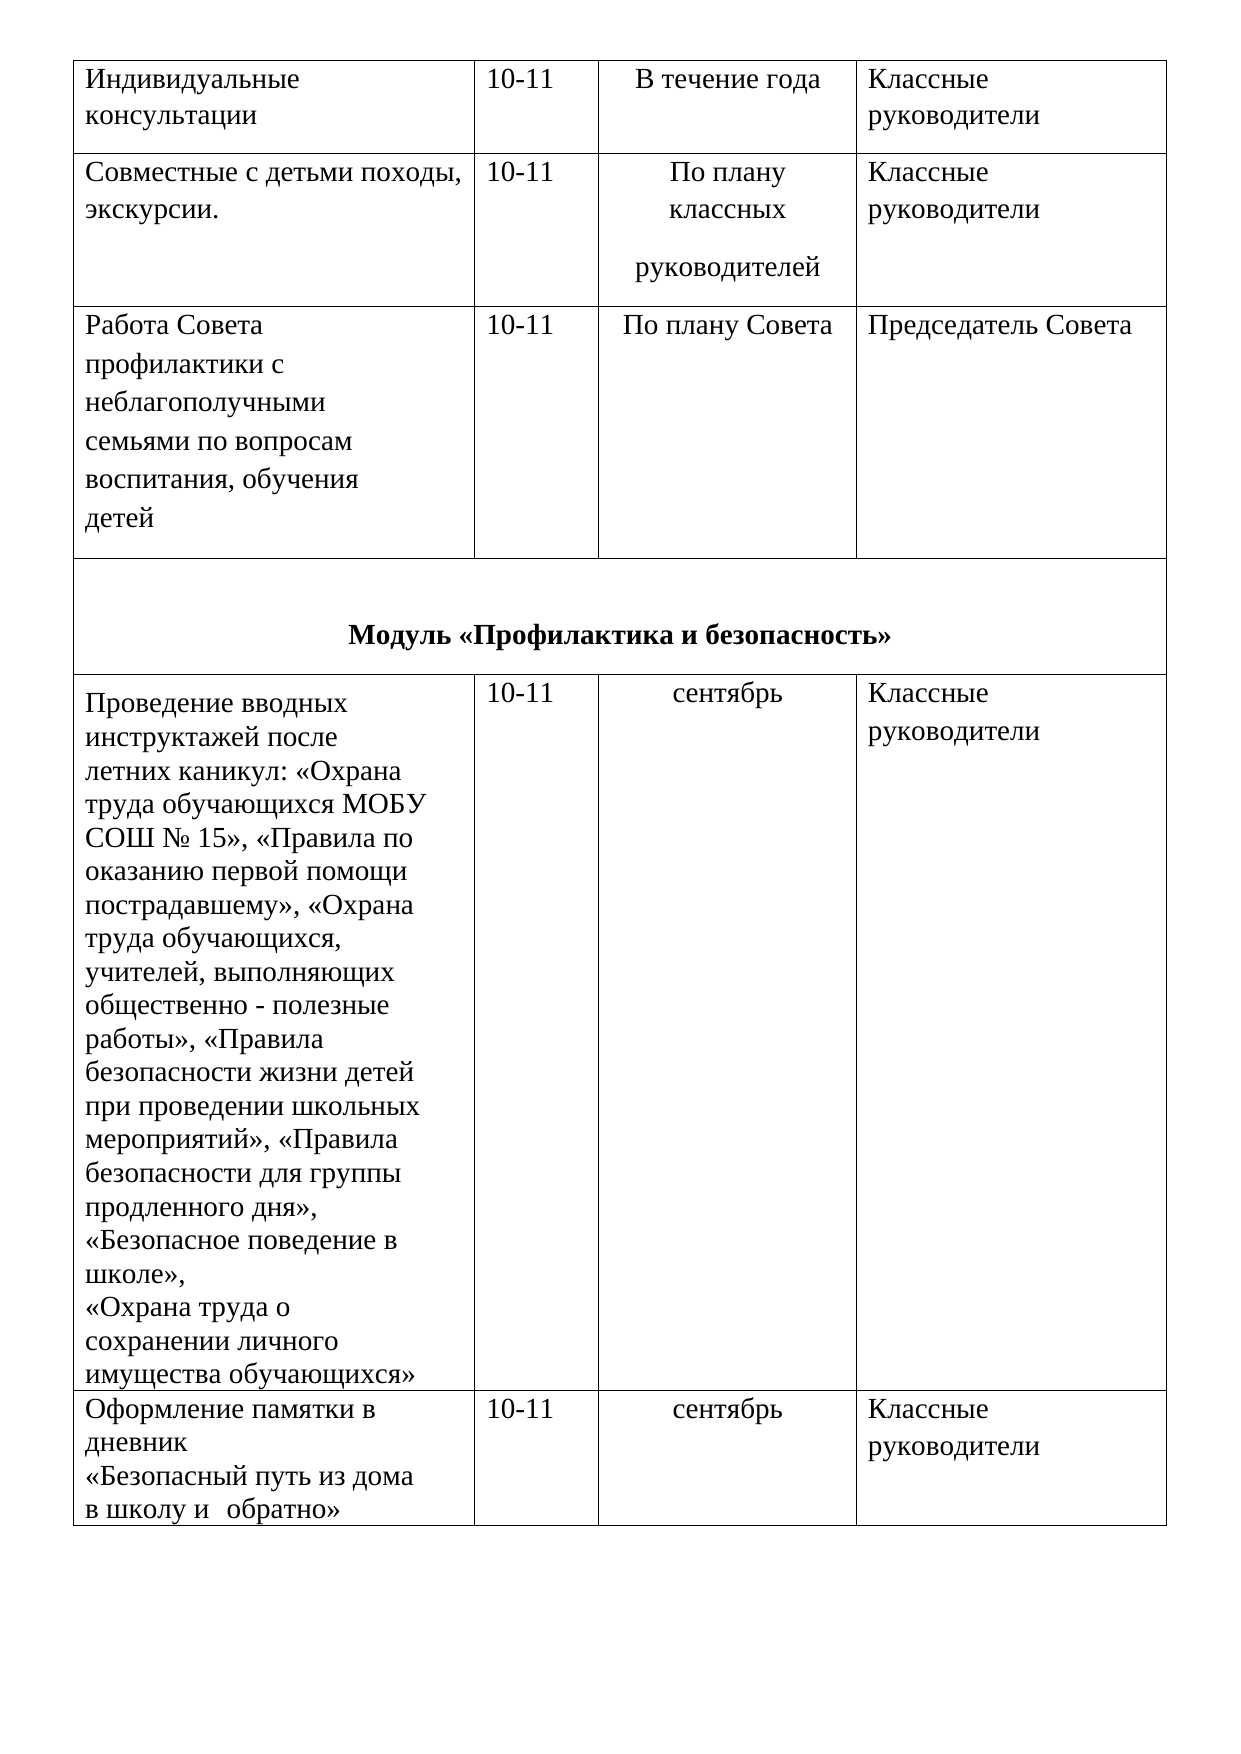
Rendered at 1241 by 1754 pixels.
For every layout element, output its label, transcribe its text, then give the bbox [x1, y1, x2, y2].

table_cell Оформление памятки в дневник «Безопасный путь из дома в школу и обратно» [74, 1391, 474, 1525]
table_cell сентябрь [599, 675, 856, 1390]
table_cell По плану классных руководителей [599, 154, 856, 306]
table_cell Индивидуальные консультации [74, 61, 474, 153]
table_cell 10-11 [475, 675, 598, 1390]
table_cell 10-11 [475, 307, 598, 558]
table_cell 10-11 [475, 61, 598, 153]
table_cell Проведение вводных инструктажей после летних каникул: «Охрана труда обучающихся МОБУ СОШ № 15», «Правила по оказанию первой помощи пострадавшему», «Охрана труда обучающихся, учителей, выполняющих общественно - полезные работы», «Правила безопасности жизни детей при проведении школьных мероприятий», «Правила безопасности для группы продленного дня», «Безопасное поведение в школе», «Охрана труда о сохранении личного имущества обучающихся» [74, 675, 474, 1390]
table_cell Классные руководители [857, 61, 1166, 153]
table_cell Совместные с детьми походы, экскурсии. [74, 154, 474, 306]
table_cell 10-11 [475, 154, 598, 306]
table_cell Работа Совета профилактики с неблагополучными семьями по вопросам воспитания, обучения детей [74, 307, 474, 558]
table_cell Председатель Совета [857, 307, 1166, 558]
table_cell сентябрь [599, 1391, 856, 1525]
table_cell По плану Совета [599, 307, 856, 558]
table_cell Классные руководители [857, 154, 1166, 306]
table_cell Классные руководители [857, 675, 1166, 1390]
table_cell 10-11 [475, 1391, 598, 1525]
table_cell В течение года [599, 61, 856, 153]
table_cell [857, 1391, 1166, 1525]
table_cell Модуль «Профилактика и безопасность» [74, 559, 1166, 674]
